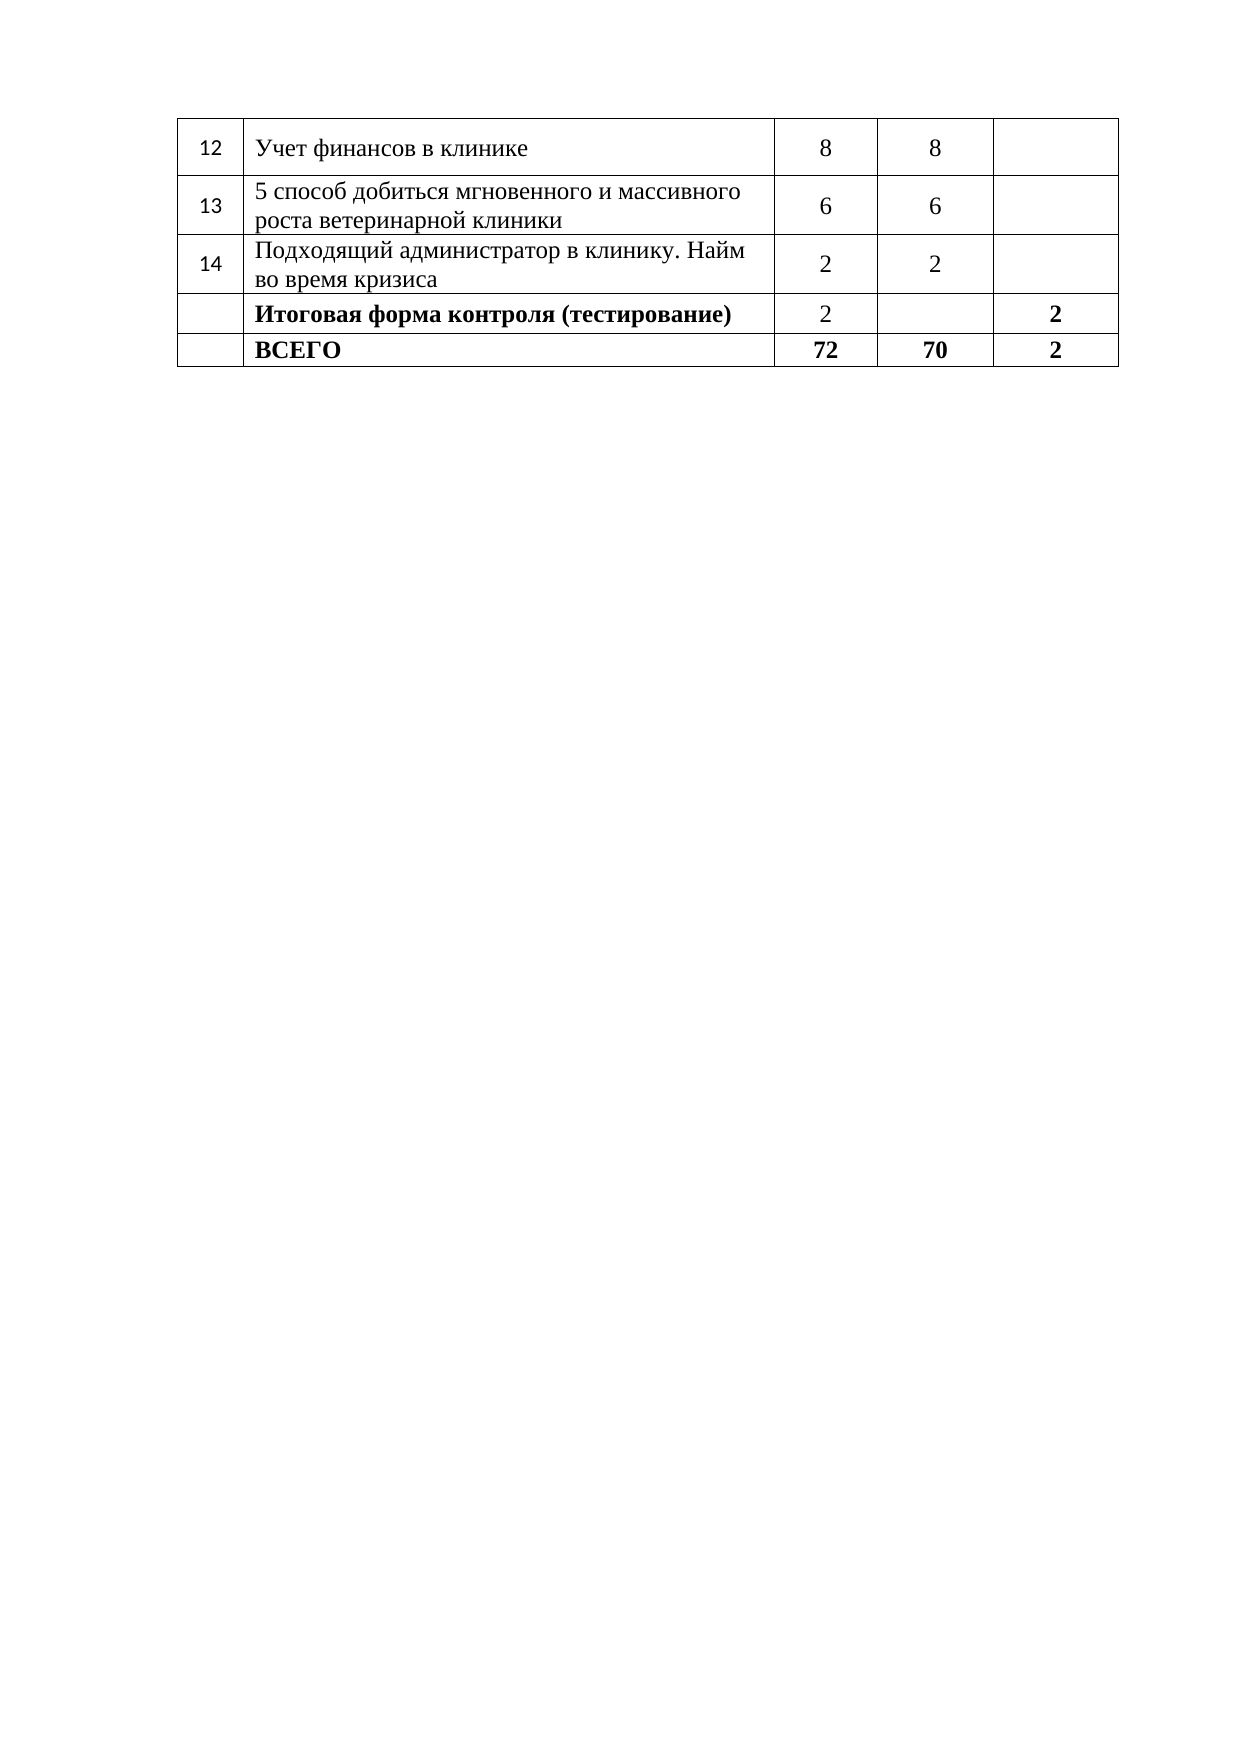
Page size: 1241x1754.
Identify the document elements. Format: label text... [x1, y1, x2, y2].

table_cell 6 [878, 176, 993, 234]
table_cell 2 [878, 235, 993, 292]
table_cell 2 [775, 294, 877, 333]
table_cell Итоговая форма контроля (тестирование) [244, 294, 774, 333]
table_cell 2 [775, 235, 877, 292]
table_cell 8 [878, 119, 993, 175]
table_cell Учет финансов в клинике [244, 119, 774, 175]
table_cell 5 способ добиться мгновенного и массивного роста ветеринарной клиники [244, 176, 774, 234]
table_cell 2 [994, 294, 1118, 333]
table_cell [994, 119, 1118, 175]
table_cell 12 [178, 119, 243, 175]
table_cell Подходящий администратор в клинику. Найм во время кризиса [244, 235, 774, 292]
table_cell 13 [178, 176, 243, 234]
table_cell 72 [775, 334, 877, 366]
table_cell [994, 176, 1118, 234]
table_cell [878, 294, 993, 333]
table_cell ВСЕГО [244, 334, 774, 366]
table_cell 2 [994, 334, 1118, 366]
table_cell 70 [878, 334, 993, 366]
table_cell 6 [775, 176, 877, 234]
table_cell [178, 334, 243, 366]
table_cell 14 [178, 235, 243, 292]
table_cell [994, 235, 1118, 292]
table_cell 8 [775, 119, 877, 175]
table_cell [178, 294, 243, 333]
